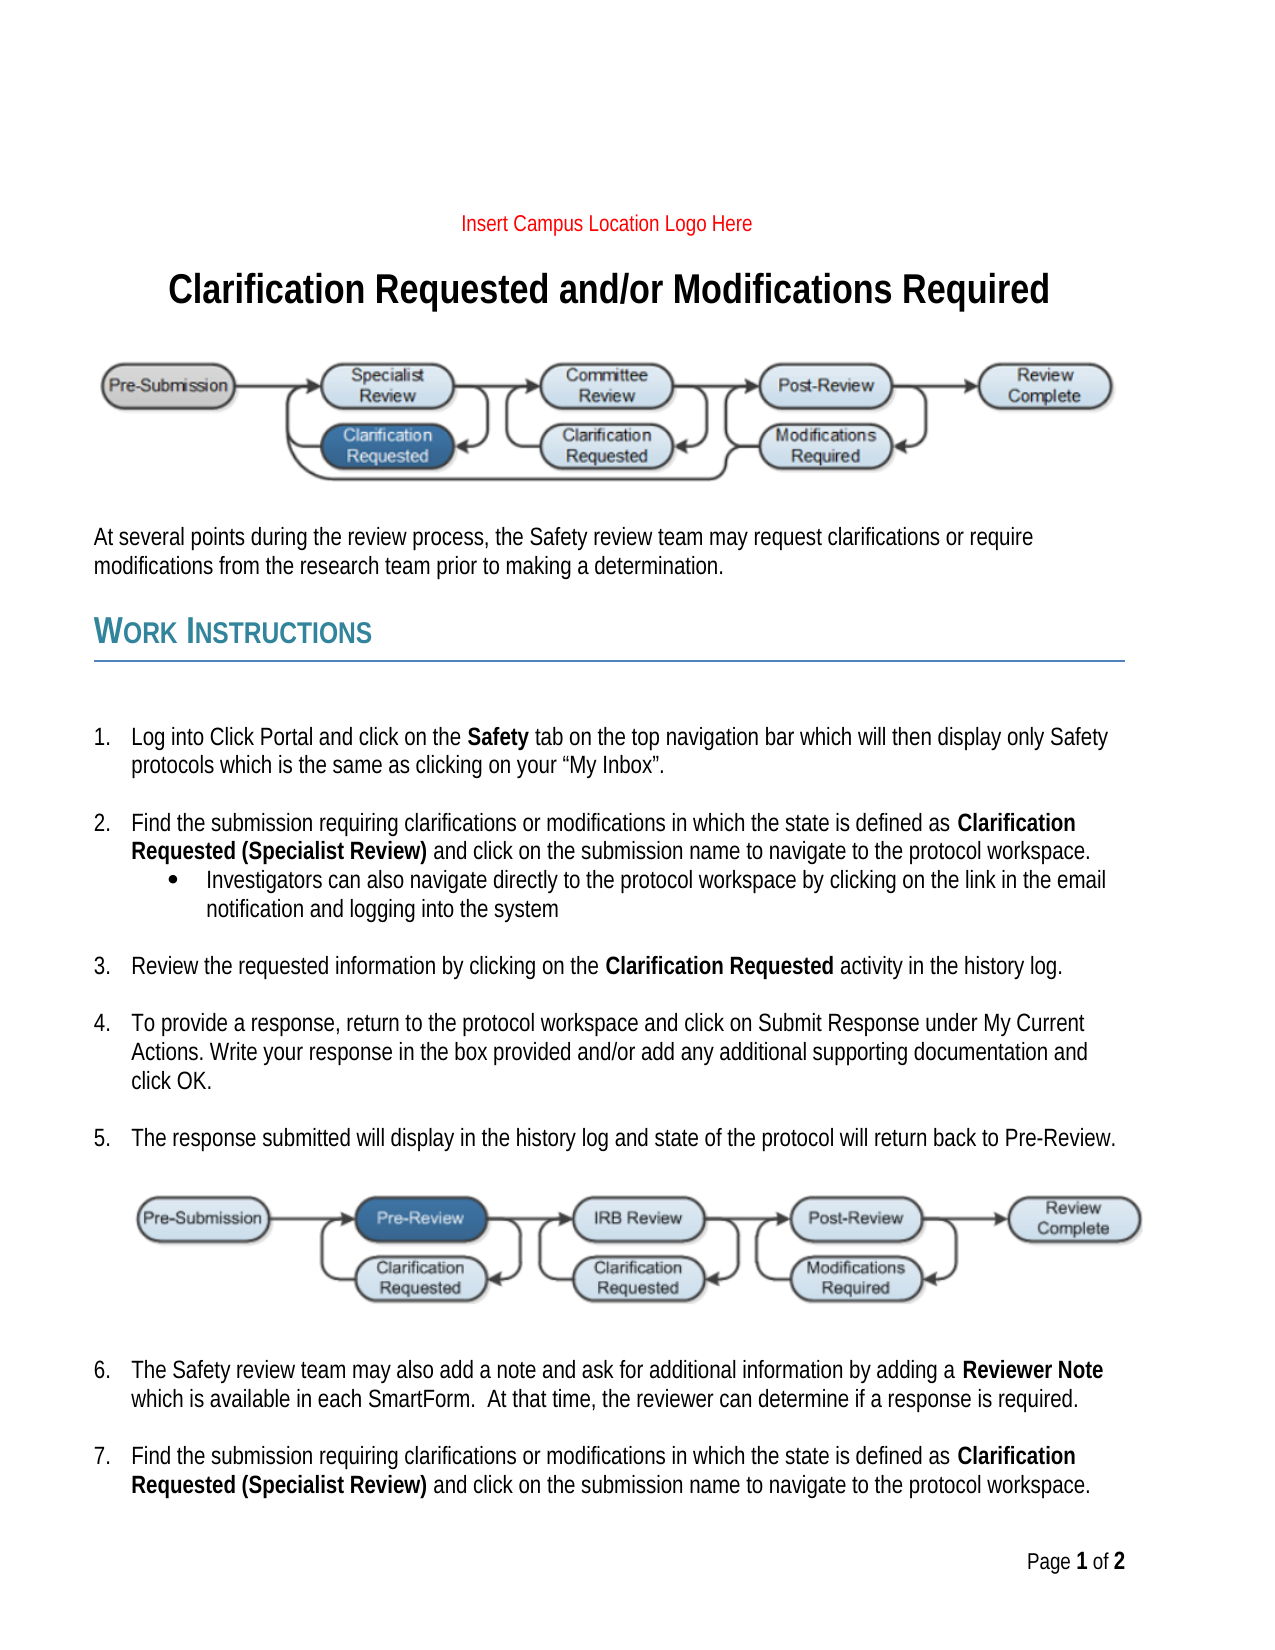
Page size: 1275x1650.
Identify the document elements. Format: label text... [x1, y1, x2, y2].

list The Safety review team may also add a note and ask for additional information by adding a Reviewer Note which is available in each SmartForm. At that time, the reviewer can determine if a response is required. [94, 1355, 1125, 1413]
list The response submitted will display in the history log and state of the protocol will return back to Pre-Review. [94, 1123, 1125, 1152]
list To provide a response, return to the protocol workspace and click on Submit Response under My Current Actions. Write your response in the box provided and/or add any additional supporting documentation and click OK. [94, 1008, 1125, 1094]
text Clarification Requested and/or Modifications Required [94, 264, 1125, 312]
list Find the submission requiring clarifications or modifications in which the state is defined as Clarification Requested (Specialist Review) and click on the submission name to navigate to the protocol workspace. [94, 1441, 1125, 1499]
list Investigators can also navigate directly to the protocol workspace by clicking on the link in the email notification and logging into the system [169, 865, 1125, 922]
list Find the submission requiring clarifications or modifications in which the state is defined as Clarification Requested (Specialist Review) and click on the submission name to navigate to the protocol workspace. [94, 808, 1125, 865]
title Work Instructions [94, 608, 1125, 660]
text At several points during the review process, the Safety review team may request clarifications or require modifications from the research team prior to making a determination. [94, 522, 1125, 580]
picture [131, 1180, 1163, 1327]
picture [93, 338, 1125, 494]
list Review the requested information by clicking on the Clarification Requested activity in the history log. [94, 951, 1125, 980]
list Log into Click Portal and click on the Safety tab on the top navigation bar which will then display only Safety protocols which is the same as clicking on your “My Inbox”. [94, 722, 1125, 779]
